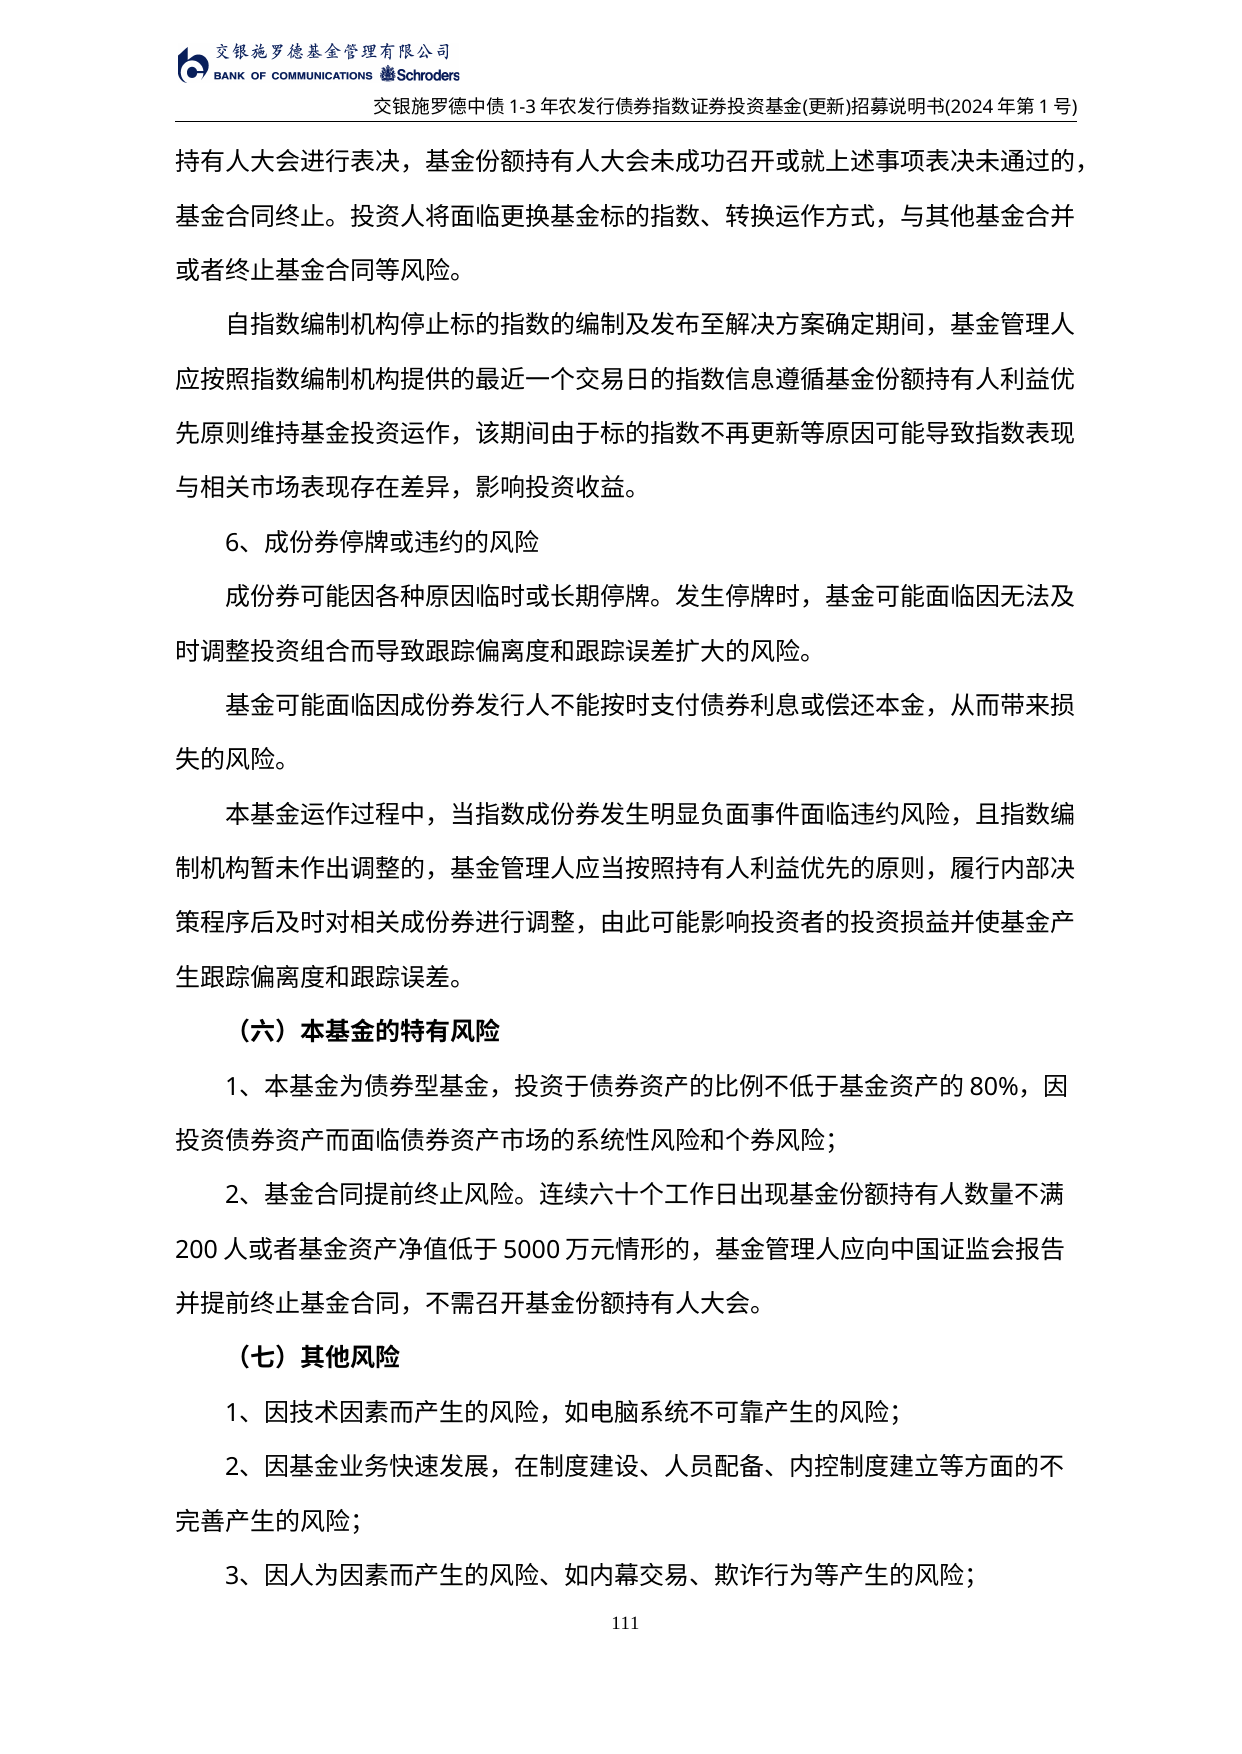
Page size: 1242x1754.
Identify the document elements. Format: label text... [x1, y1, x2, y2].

text 自指数编制机构停止标的指数的编制及发布至解决方案确定期间，基金管理人应按照指数编制机构提供的最近一个交易日的指数信息遵循基金份额持有人利益优先原则维持基金投资运作，该期间由于标的指数不再更新等原因可能导致指数表现与相关市场表现存在差异，影响投资收益。 [175, 305, 1077, 504]
text 6、成份券停牌或违约的风险 [175, 522, 1077, 558]
text 1、因技术因素而产生的风险，如电脑系统不可靠产生的风险； [175, 1392, 1077, 1428]
text 1、本基金为债券型基金，投资于债券资产的比例不低于基金资产的80%，因投资债券资产而面临债券资产市场的系统性风险和个券风险； [175, 1066, 1077, 1157]
text 2、基金合同提前终止风险。连续六十个工作日出现基金份额持有人数量不满200人或者基金资产净值低于5000万元情形的，基金管理人应向中国证监会报告并提前终止基金合同，不需召开基金份额持有人大会。 [175, 1175, 1077, 1320]
text 2、因基金业务快速发展，在制度建设、人员配备、内控制度建立等方面的不完善产生的风险； [175, 1447, 1077, 1537]
text 3、因人为因素而产生的风险、如内幕交易、欺诈行为等产生的风险； [175, 1555, 1077, 1592]
text 本基金运作过程中，当指数成份券发生明显负面事件面临违约风险，且指数编制机构暂未作出调整的，基金管理人应当按照持有人利益优先的原则，履行内部决策程序后及时对相关成份券进行调整，由此可能影响投资者的投资损益并使基金产生跟踪偏离度和跟踪误差。 [175, 794, 1077, 993]
picture [178, 43, 460, 83]
text 基金可能面临因成份券发行人不能按时支付债券利息或偿还本金，从而带来损失的风险。 [175, 685, 1077, 776]
text 成份券可能因各种原因临时或长期停牌。发生停牌时，基金可能面临因无法及时调整投资组合而导致跟踪偏离度和跟踪误差扩大的风险。 [175, 577, 1077, 667]
text （七）其他风险 [175, 1338, 1077, 1374]
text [175, 142, 1077, 287]
text （六）本基金的特有风险 [175, 1012, 1077, 1048]
